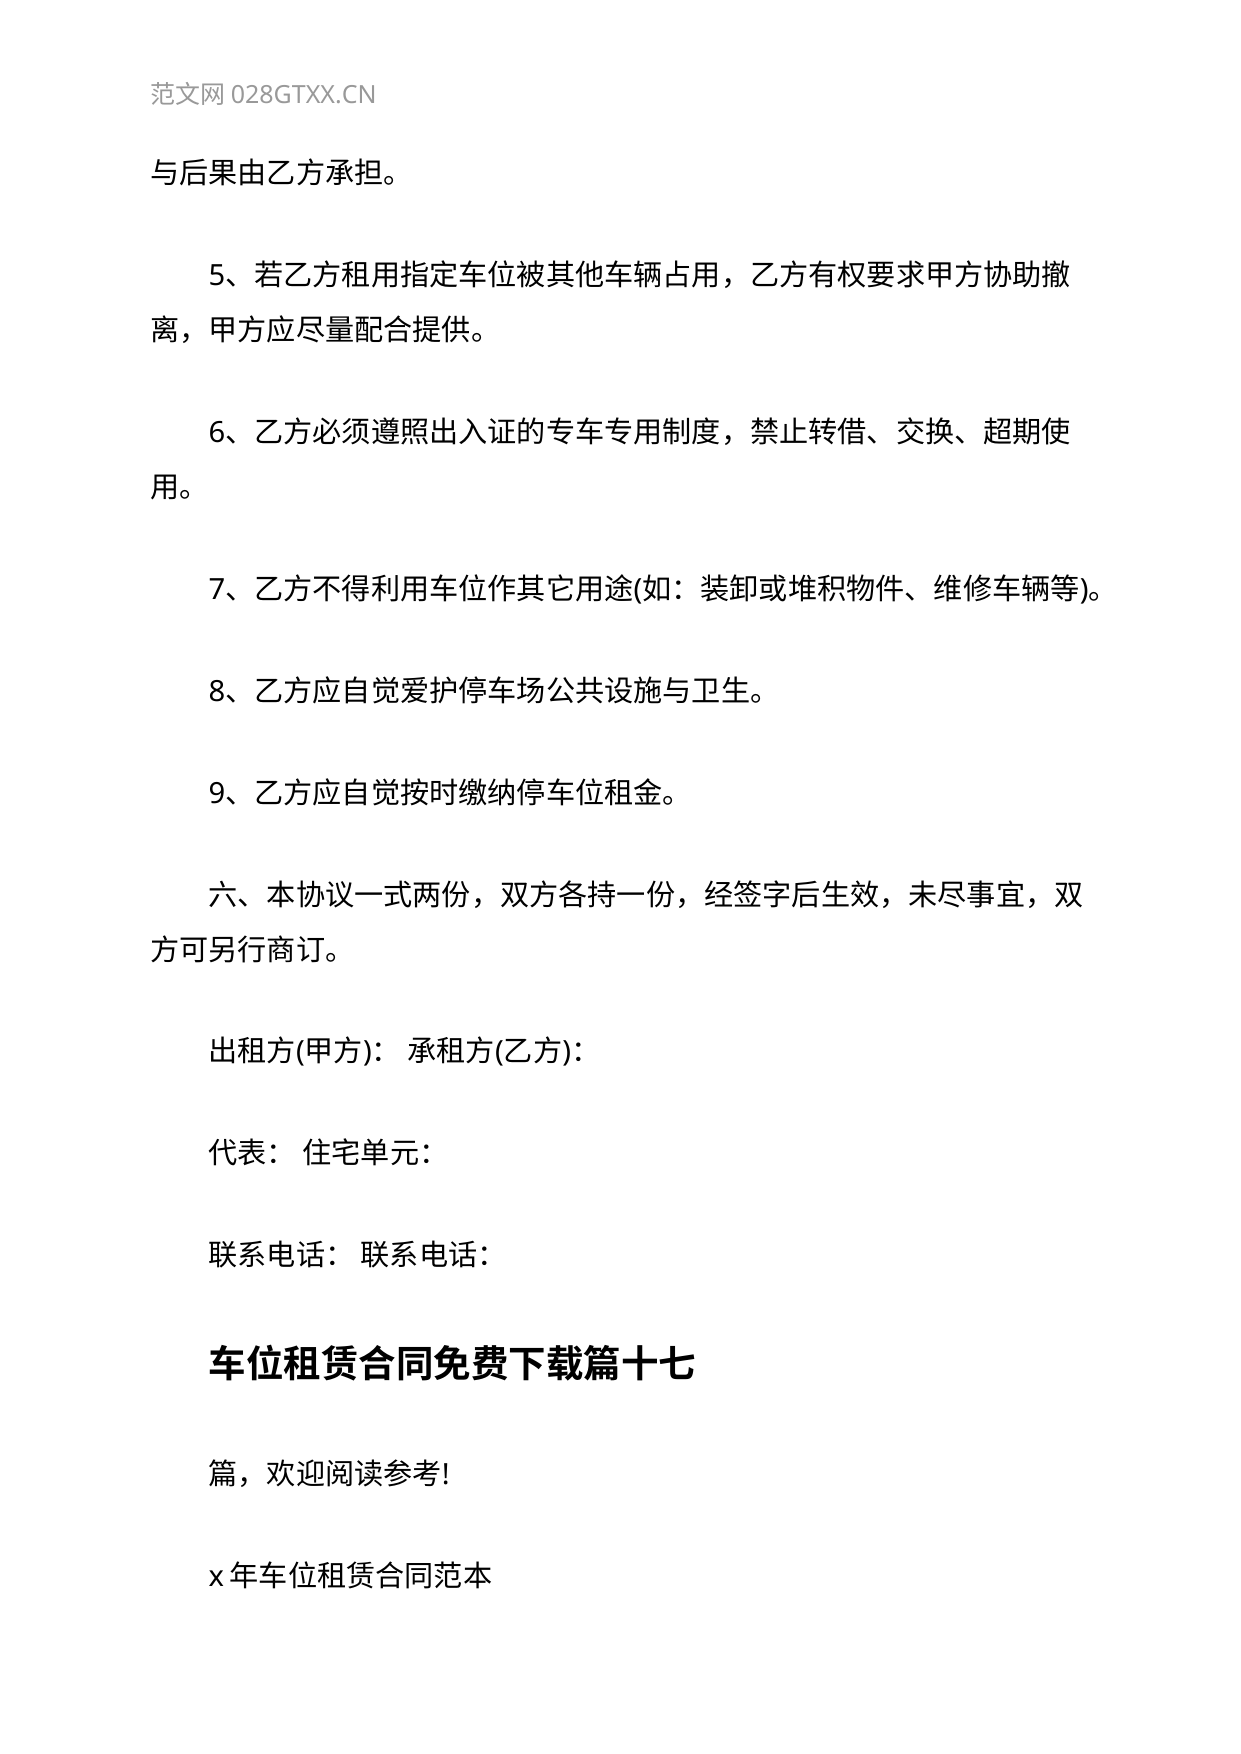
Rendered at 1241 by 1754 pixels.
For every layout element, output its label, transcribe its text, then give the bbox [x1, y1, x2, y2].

text 篇，欢迎阅读参考! [150, 1451, 1090, 1493]
text 代表： 住宅单元： [150, 1130, 1090, 1172]
text 7、乙方不得利用车位作其它用途(如：装卸或堆积物件、维修车辆等)。 [150, 565, 1090, 608]
text 联系电话： 联系电话： [150, 1232, 1090, 1274]
text 6、乙方必须遵照出入证的专车专用制度，禁止转借、交换、超期使用。 [150, 408, 1090, 506]
text x年车位租赁合同范本 [150, 1553, 1090, 1595]
text 六、本协议一式两份，双方各持一份，经签字后生效，未尽事宜，双方可另行商订。 [150, 871, 1090, 968]
text 5、若乙方租用指定车位被其他车辆占用，乙方有权要求甲方协助撤离，甲方应尽量配合提供。 [150, 252, 1090, 349]
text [150, 150, 1090, 192]
text 8、乙方应自觉爱护停车场公共设施与卫生。 [150, 667, 1090, 710]
text 车位租赁合同免费下载篇十七 [150, 1333, 1090, 1388]
text 出租方(甲方)： 承租方(乙方)： [150, 1028, 1090, 1070]
text 9、乙方应自觉按时缴纳停车位租金。 [150, 769, 1090, 812]
